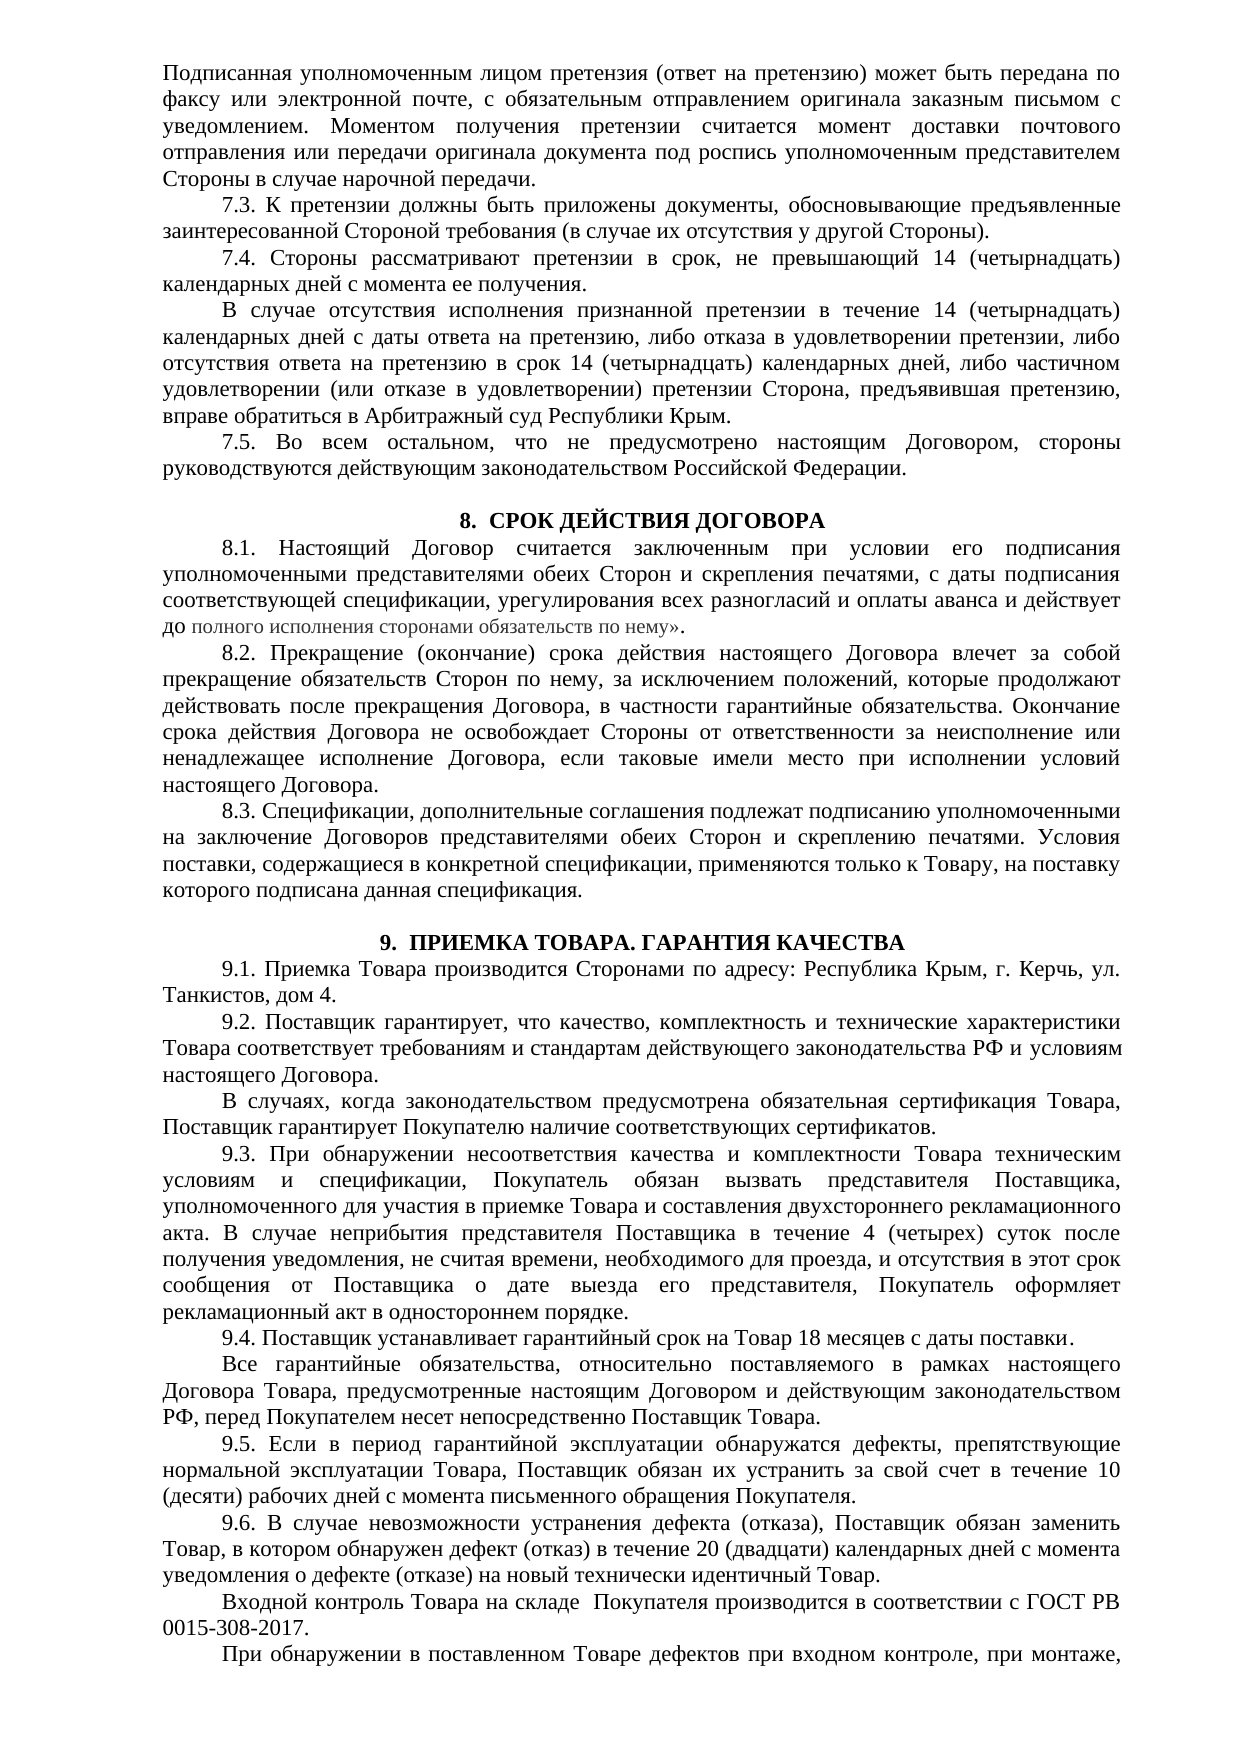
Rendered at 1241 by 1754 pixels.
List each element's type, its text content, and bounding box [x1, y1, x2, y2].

text 8.3. Спецификации, дополнительные соглашения подлежат подписанию уполномоченными на заключение Договоров представителями обеих Сторон и скреплению печатями. Условия поставки, содержащиеся в конкретной спецификации, применяются только к Товару, на поставку которого подписана данная спецификация. [162, 797, 1122, 902]
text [162, 1640, 1122, 1667]
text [162, 59, 1122, 191]
text 7.3. К претензии должны быть приложены документы, обосновывающие предъявленные заинтересованной Стороной требования (в случае их отсутствия у другой Стороны). [162, 191, 1122, 244]
text Все гарантийные обязательства, относительно поставляемого в рамках настоящего Договора Товара, предусмотренные настоящим Договором и действующим законодательством РФ, перед Покупателем несет непосредственно Поставщик Товара. [162, 1351, 1122, 1429]
text 8.2. Прекращение (окончание) срока действия настоящего Договора влечет за собой прекращение обязательств Сторон по нему, за исключением положений, которые продолжают действовать после прекращения Договора, в частности гарантийные обязательства. Окончание срока действия Договора не освобождает Стороны от ответственности за неисполнение или ненадлежащее исполнение Договора, если таковые имели место при исполнении условий настоящего Договора. [162, 639, 1122, 797]
text 9.3. При обнаружении несоответствия качества и комплектности Товара техническим условиям и спецификации, Покупатель обязан вызвать представителя Поставщика, уполномоченного для участия в приемке Товара и составления двухстороннего рекламационного акта. В случае неприбытия представителя Поставщика в течение 4 (четырех) суток после получения уведомления, не считая времени, необходимого для проезда, и отсутствия в этот срок сообщения от Поставщика о дате выезда его представителя, Покупатель оформляет рекламационный акт в одностороннем порядке. [162, 1140, 1122, 1324]
text 9.6. В случае невозможности устранения дефекта (отказа), Поставщик обязан заменить Товар, в котором обнаружен дефект (отказ) в течение 20 (двадцати) календарных дней с момента уведомления о дефекте (отказе) на новый технически идентичный Товар. [162, 1509, 1122, 1588]
text 9.5. Если в период гарантийной эксплуатации обнаружатся дефекты, препятствующие нормальной эксплуатации Товара, Поставщик обязан их устранить за свой счет в течение 10 (десяти) рабочих дней с момента письменного обращения Покупателя. [162, 1429, 1122, 1509]
text 9.1. Приемка Товара производится Сторонами по адресу: Республика Крым, г. Керчь, ул. Танкистов, дом 4. [162, 955, 1122, 1008]
text 7.4. Стороны рассматривают претензии в срок, не превышающий 14 (четырнадцать) календарных дней с момента ее получения. [162, 244, 1122, 296]
text 7.5. Во всем остальном, что не предусмотрено настоящим Договором, стороны руководствуются действующим законодательством Российской Федерации. [162, 428, 1122, 481]
list ПРИЕМКА ТОВАРА. ГАРАНТИЯ КАЧЕСТВА [162, 929, 1122, 955]
text 9.4. Поставщик устанавливает гарантийный срок на Товар 18 месяцев с даты поставки. [162, 1324, 1122, 1351]
text Входной контроль Товара на складе Покупателя производится в соответствии с ГОСТ РВ 0015-308-2017. [162, 1588, 1122, 1640]
text В случае отсутствия исполнения признанной претензии в течение 14 (четырнадцать) календарных дней с даты ответа на претензию, либо отказа в удовлетворении претензии, либо отсутствия ответа на претензию в срок 14 (четырнадцать) календарных дней, либо частичном удовлетворении (или отказе в удовлетворении) претензии Сторона, предъявившая претензию, вправе обратиться в Арбитражный суд Республики Крым. [162, 296, 1122, 428]
text В случаях, когда законодательством предусмотрена обязательная сертификация Товара, Поставщик гарантирует Покупателю наличие соответствующих сертификатов. [162, 1087, 1122, 1140]
list СРОК ДЕЙСТВИЯ ДОГОВОРА [162, 507, 1122, 533]
text 8.1. Настоящий Договор считается заключенным при условии его подписания уполномоченными представителями обеих Сторон и скрепления печатями, с даты подписания соответствующей спецификации, урегулирования всех разногласий и оплаты аванса и действует до полного исполнения сторонами обязательств по нему». [162, 533, 1122, 639]
text 9.2. Поставщик гарантирует, что качество, комплектность и технические характеристики Товара соответствует требованиям и стандартам действующего законодательства РФ и условиям настоящего Договора. [162, 1008, 1122, 1087]
